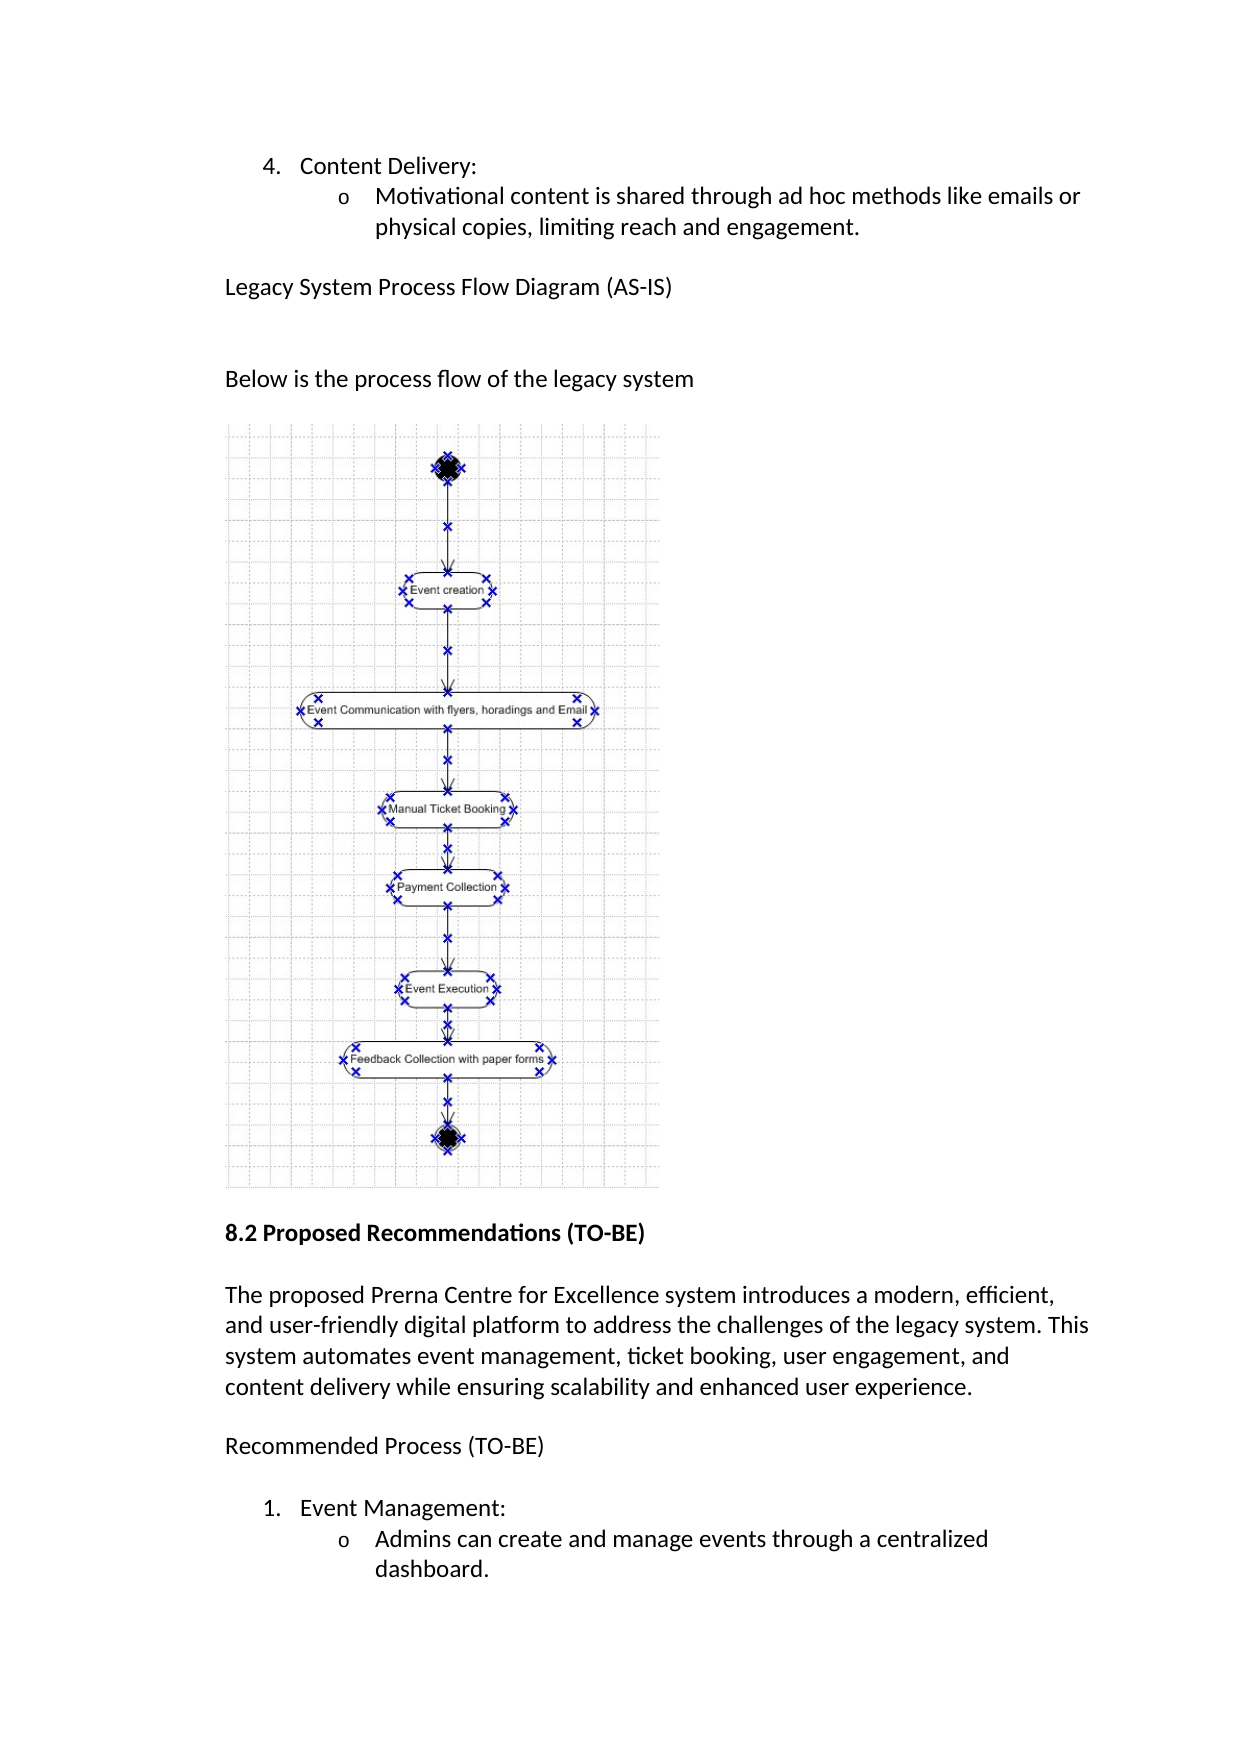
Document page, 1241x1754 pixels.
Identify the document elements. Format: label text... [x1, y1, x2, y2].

list Motivational content is shared through ad hoc methods like emails or physical copies, limiting reach and engagement. [337, 181, 1090, 242]
text Recommended Process (TO-BE) [150, 1430, 1090, 1461]
list Below is the process flow of the legacy system [225, 363, 1090, 394]
picture [225, 424, 660, 1188]
text Legacy System Process Flow Diagram (AS-IS) [150, 271, 1090, 301]
text 8.2 Proposed Recommendations (TO-BE) [225, 1217, 1090, 1248]
list Admins can create and manage events through a centralized dashboard. [337, 1523, 1090, 1584]
text The proposed Prerna Centre for Excellence system introduces a modern, efficient, and user-friendly digital platform to address the challenges of the legacy system. This system automates event management, ticket booking, user engagement, and content delivery while ensuring scalability and enhanced user experience. [225, 1279, 1090, 1401]
list Content Delivery: [262, 150, 1090, 181]
list Event Management: [262, 1492, 1090, 1523]
